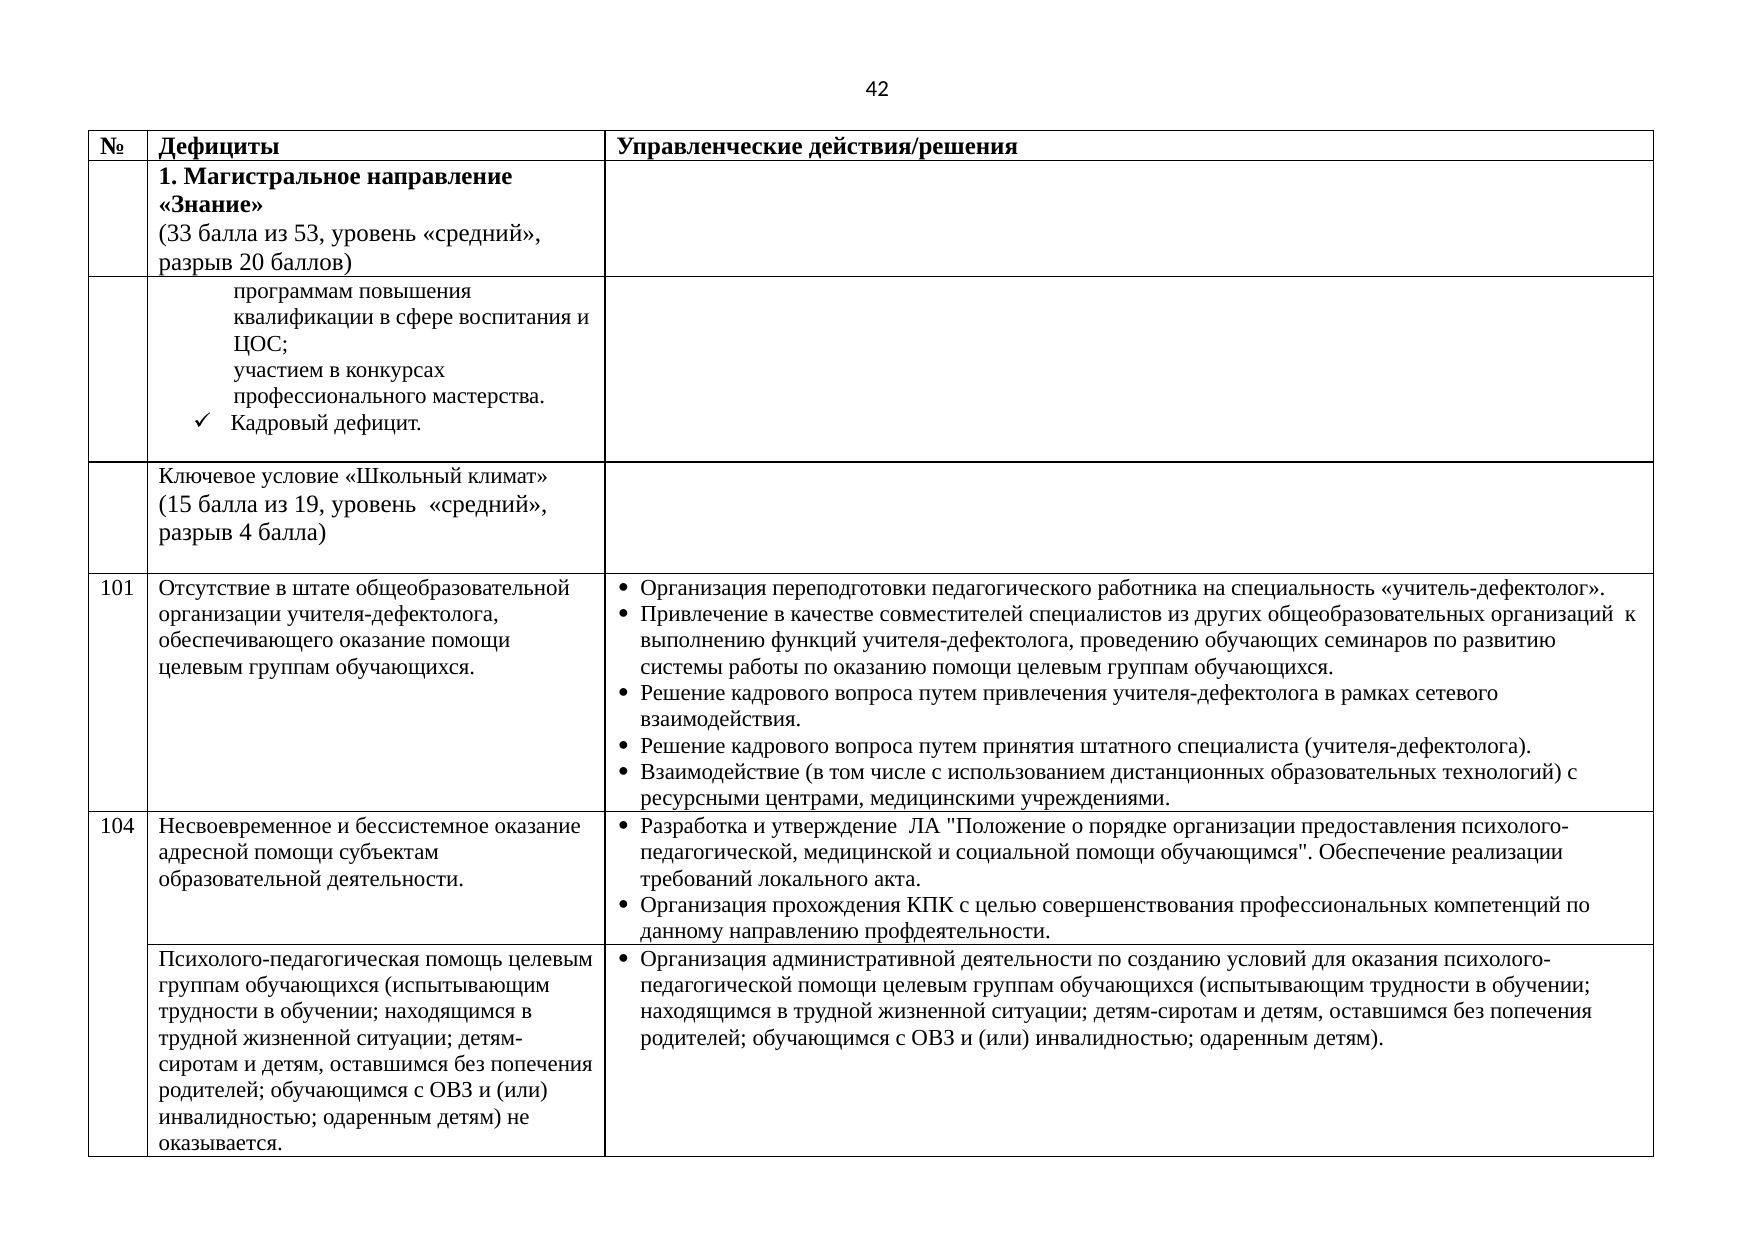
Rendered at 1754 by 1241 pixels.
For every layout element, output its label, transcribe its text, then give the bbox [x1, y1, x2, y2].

table_header № [89, 131, 147, 160]
table_cell 101 [89, 574, 147, 811]
table_cell 97 [89, 277, 147, 461]
table_header Управленческие действия/решения [606, 131, 1653, 160]
table_cell 104 [89, 812, 147, 1156]
table_cell Несвоевременное и бессистемное оказание адресной помощи субъектам образовательной деятельности. [148, 812, 604, 944]
table_cell [89, 161, 147, 276]
table_cell [606, 277, 1653, 461]
table_cell Психолого-педагогическая помощь целевым группам обучающихся (испытывающим трудности в обучении; находящимся в трудной жизненной ситуации; детям-сиротам и детям, оставшимся без попечения родителей; обучающимся с ОВЗ и (или) инвалидностью; одаренным детям) не оказывается. [148, 945, 604, 1156]
table_cell [89, 463, 147, 573]
table_cell Ключевое условие «Школьный климат» (15 балла из 19, уровень «средний», разрыв 4 балла) [148, 463, 604, 573]
table_cell [606, 463, 1653, 573]
table_cell Отсутствие в штате общеобразовательной организации учителя-дефектолога, обеспечивающего оказание помощи целевым группам обучающихся. [148, 574, 604, 811]
table_header Дефициты [148, 131, 604, 160]
table_cell Организация административной деятельности по созданию условий для оказания психолого-педагогической помощи целевым группам обучающихся (испытывающим трудности в обучении; находящимся в трудной жизненной ситуации; детям-сиротам и детям, оставшимся без попечения родителей; обучающимся с ОВЗ и (или) инвалидностью; одаренным детям). [606, 945, 1653, 1156]
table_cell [148, 277, 604, 461]
table_cell Разработка и утверждение ЛА "Положение о порядке организации предоставления психолого-педагогической, медицинской и социальной помощи обучающимся". Обеспечение реализации требований локального акта. Организация прохождения КПК с целью совершенствования профессиональных компетенций по данному направлению профдеятельности. [606, 812, 1653, 944]
table_cell 1. Магистральное направление «Знание» (33 балла из 53, уровень «средний», разрыв 20 баллов) [148, 161, 604, 276]
table_cell Организация переподготовки педагогического работника на специальность «учитель-дефектолог». Привлечение в качестве совместителей специалистов из других общеобразовательных организаций к выполнению функций учителя-дефектолога, проведению обучающих семинаров по развитию системы работы по оказанию помощи целевым группам обучающихся. Решение кадрового вопроса путем привлечения учителя-дефектолога в рамках сетевого взаимодействия. Решение кадрового вопроса путем принятия штатного специалиста (учителя-дефектолога). Взаимодействие (в том числе с использованием дистанционных образовательных технологий) с ресурсными центрами, медицинскими учреждениями. [606, 574, 1653, 811]
table_cell [606, 161, 1653, 276]
